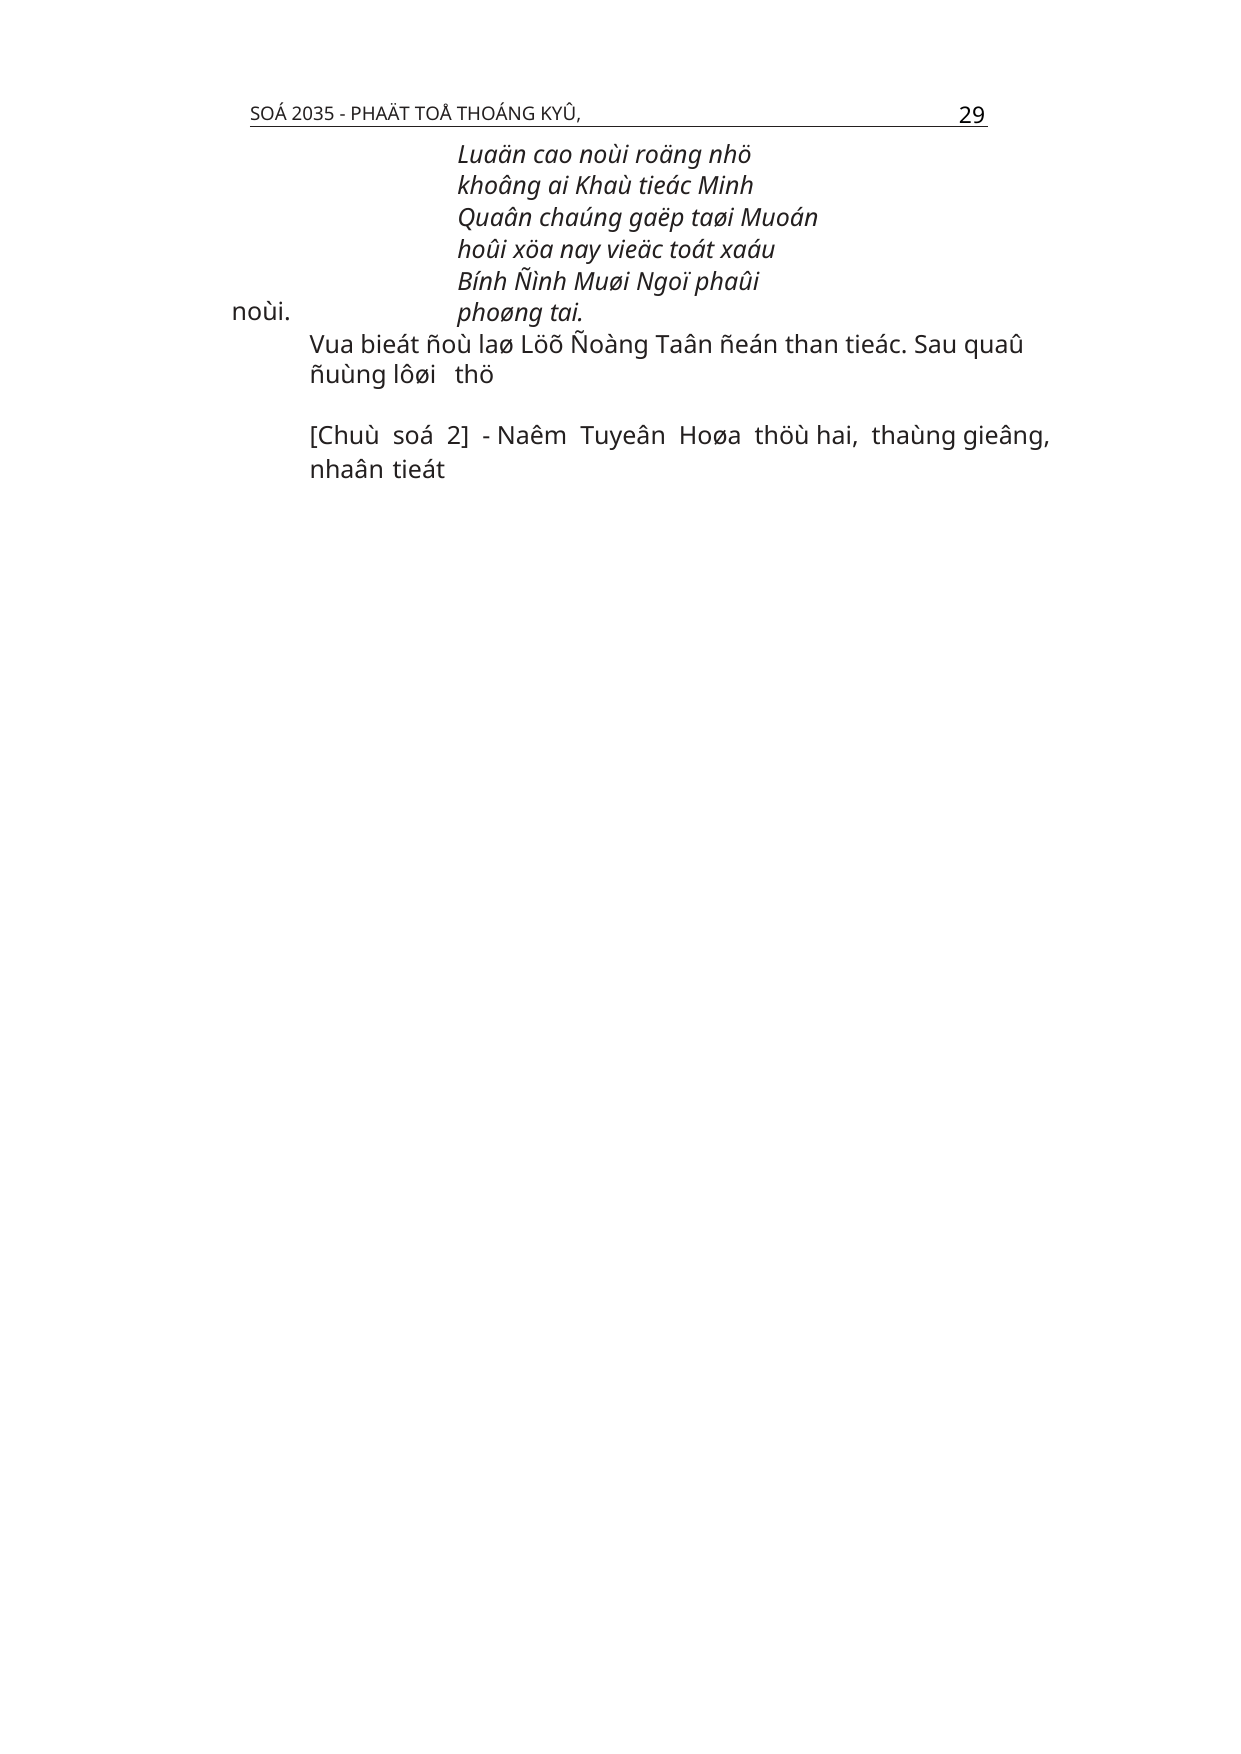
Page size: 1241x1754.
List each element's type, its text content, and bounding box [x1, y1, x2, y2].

text Luaän cao noùi roäng nhö khoâng ai Khaù tieác Minh Quaân chaúng gaëp taøi Muoán hoûi xöa nay vieäc toát xaáu Bính Ñình Muøi Ngoï phaûi phoøng tai. [457, 138, 821, 329]
text noùi. [106, 293, 290, 327]
text [Chuù soá 2] - Naêm Tuyeân Hoøa thöù hai, thaùng gieâng, nhaân tieát [309, 417, 1092, 486]
text Vua bieát ñoù laø Löõ Ñoàng Taân ñeán than tieác. Sau quaû ñuùng lôøi thö [309, 329, 1092, 390]
